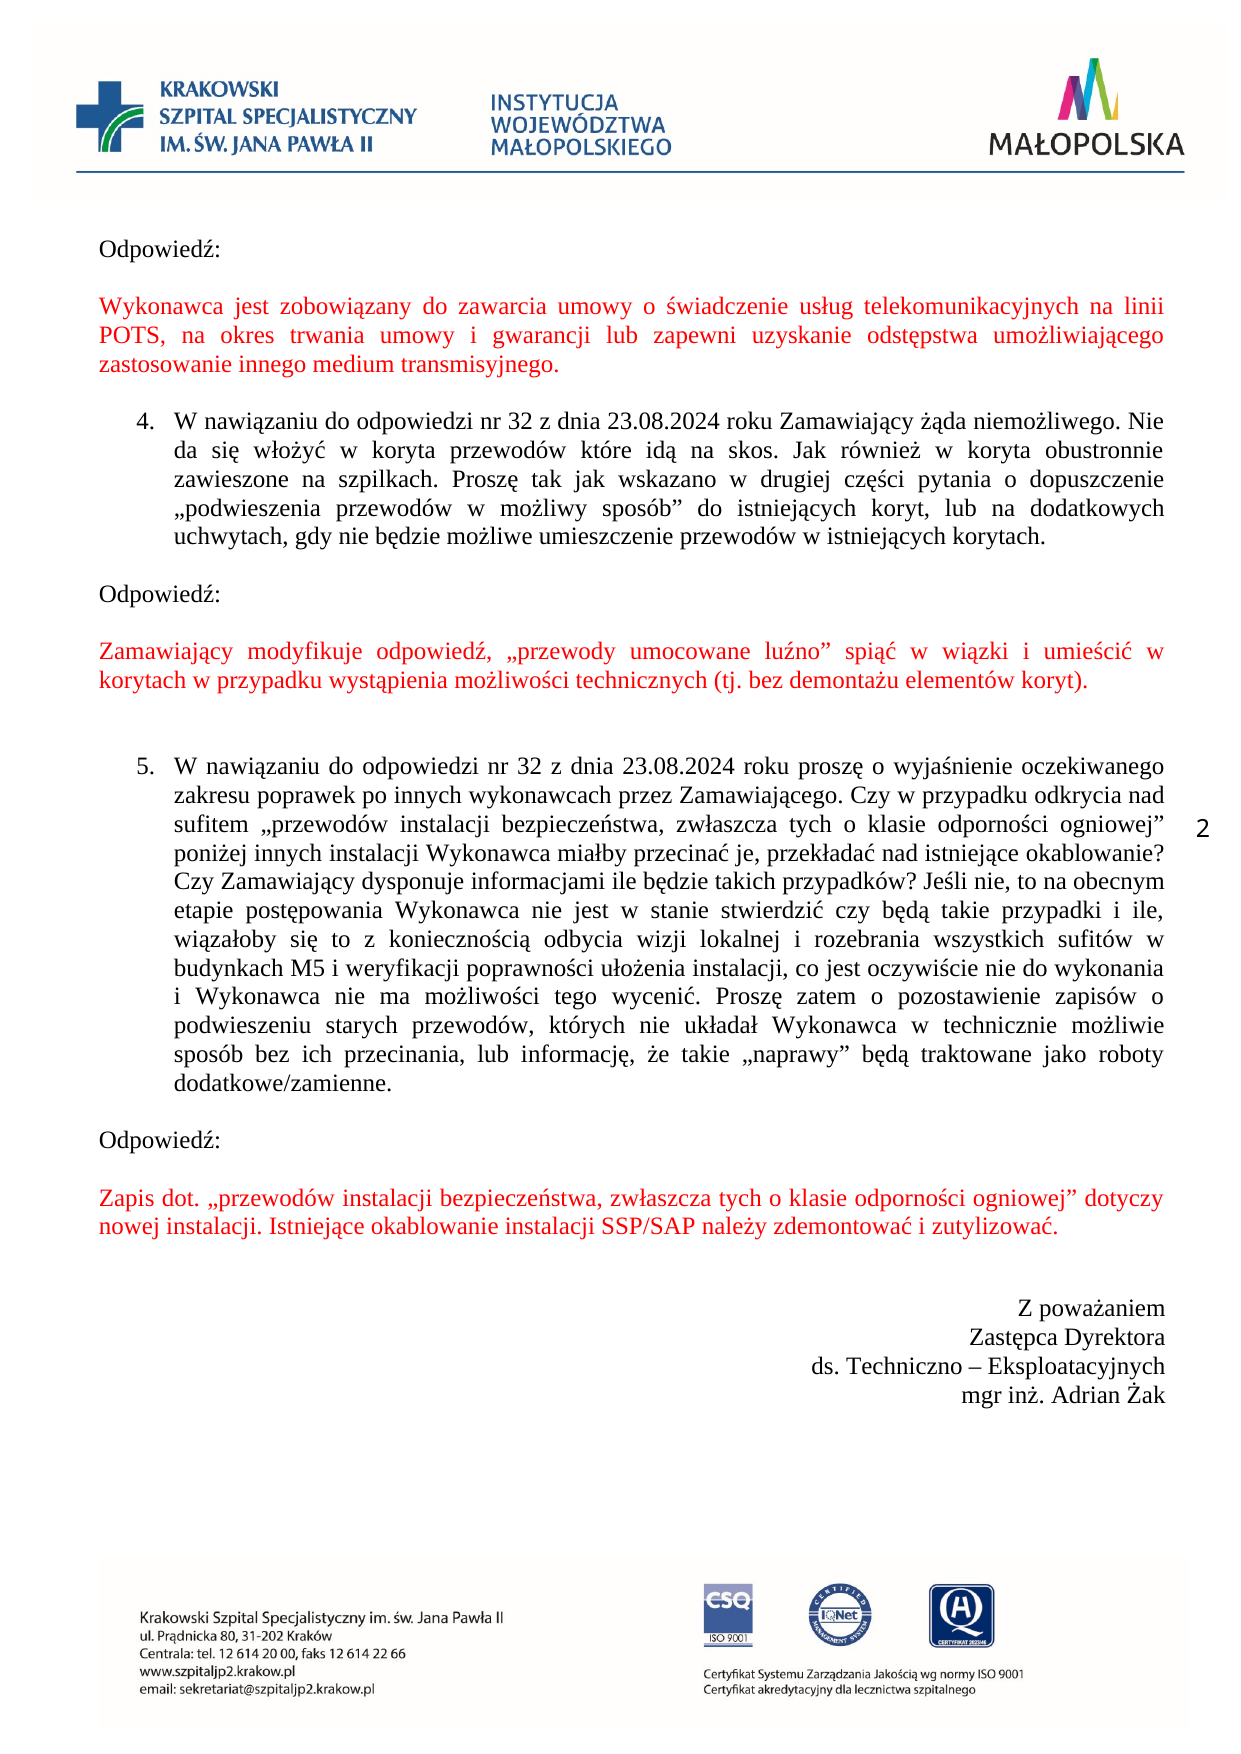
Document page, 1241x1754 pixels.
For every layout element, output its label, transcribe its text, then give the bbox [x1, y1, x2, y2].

picture [31, 23, 1228, 201]
list W nawiązaniu do odpowiedzi nr 32 z dnia 23.08.2024 roku proszę o wyjaśnienie oczekiwanego zakresu poprawek po innych wykonawcach przez Zamawiającego. Czy w przypadku odkrycia nad sufitem „przewodów instalacji bezpieczeństwa, zwłaszcza tych o klasie odporności ogniowej” poniżej innych instalacji Wykonawca miałby przecinać je, przekładać nad istniejące okablowanie? Czy Zamawiający dysponuje informacjami ile będzie takich przypadków? Jeśli nie, to na obecnym etapie postępowania Wykonawca nie jest w stanie stwierdzić czy będą takie przypadki i ile, wiązałoby się to z koniecznością odbycia wizji lokalnej i rozebrania wszystkich sufitów w budynkach M5 i weryfikacji poprawności ułożenia instalacji, co jest oczywiście nie do wykonania i Wykonawca nie ma możliwości tego wycenić. Proszę zatem o pozostawienie zapisów o podwieszeniu starych przewodów, których nie układał Wykonawca w technicznie możliwie sposób bez ich przecinania, lub informację, że takie „naprawy” będą traktowane jako roboty dodatkowe/zamienne. [136, 751, 1165, 1096]
text Zapis dot. „przewodów instalacji bezpieczeństwa, zwłaszcza tych o klasie odporności ogniowej” dotyczy nowej instalacji. Istniejące okablowanie instalacji SSP/SAP należy zdemontować i zutylizować. [99, 1183, 1165, 1240]
text Wykonawca jest zobowiązany do zawarcia umowy o świadczenie usług telekomunikacyjnych na linii POTS, na okres trwania umowy i gwarancji lub zapewni uzyskanie odstępstwa umożliwiającego zastosowanie innego medium transmisyjnego. [99, 291, 1165, 378]
text Odpowiedź: [99, 1125, 1165, 1154]
text Zastępca Dyrektora [99, 1322, 1165, 1351]
picture [98, 1556, 1189, 1730]
text Zamawiający modyfikuje odpowiedź, „przewody umocowane luźno” spiąć w wiązki i umieścić w korytach w przypadku wystąpienia możliwości technicznych (tj. bez demontażu elementów koryt). [99, 636, 1165, 694]
text Odpowiedź: [99, 579, 1165, 608]
text Z poważaniem [99, 1293, 1165, 1322]
text mgr inż. Adrian Żak [99, 1380, 1165, 1408]
text Odpowiedź: [99, 234, 1165, 263]
list W nawiązaniu do odpowiedzi nr 32 z dnia 23.08.2024 roku Zamawiający żąda niemożliwego. Nie da się włożyć w koryta przewodów które idą na skos. Jak również w koryta obustronnie zawieszone na szpilkach. Proszę tak jak wskazano w drugiej części pytania o dopuszczenie „podwieszenia przewodów w możliwy sposób” do istniejących koryt, lub na dodatkowych uchwytach, gdy nie będzie możliwe umieszczenie przewodów w istniejących korytach. [136, 406, 1165, 550]
text ds. Techniczno – Eksploatacyjnych [99, 1351, 1165, 1380]
